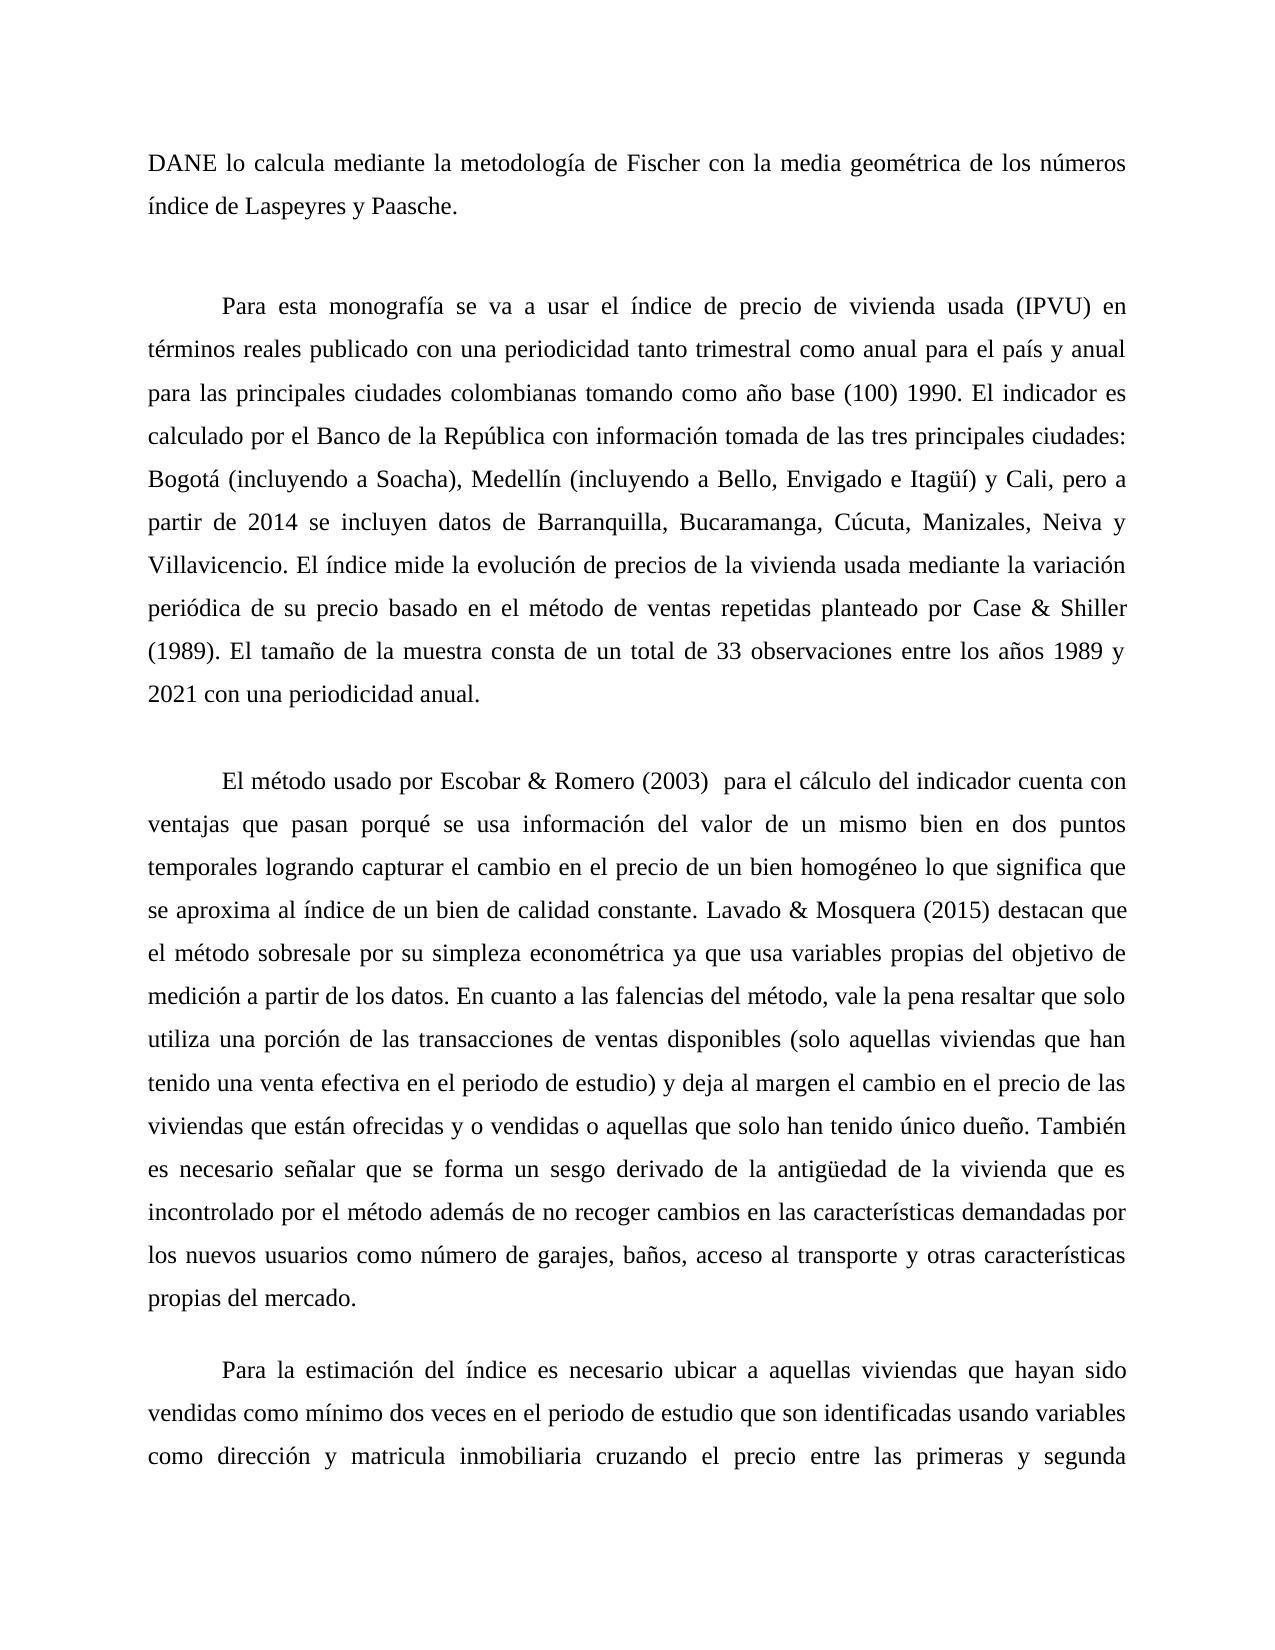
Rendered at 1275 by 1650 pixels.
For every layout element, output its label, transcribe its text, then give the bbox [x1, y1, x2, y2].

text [148, 148, 1127, 219]
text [148, 1355, 1127, 1470]
text El método usado por para el cálculo del indicador cuenta con ventajas que pasan porqué se usa información del valor de un mismo bien en dos puntos temporales logrando capturar el cambio en el precio de un bien homogéneo lo que significa que se aproxima al índice de un bien de calidad constante. destacan que el método sobresale por su simpleza econométrica ya que usa variables propias del objetivo de medición a partir de los datos. En cuanto a las falencias del método, vale la pena resaltar que solo utiliza una porción de las transacciones de ventas disponibles (solo aquellas viviendas que han tenido una venta efectiva en el periodo de estudio) y deja al margen el cambio en el precio de las viviendas que están ofrecidas y o vendidas o aquellas que solo han tenido único dueño. También es necesario señalar que se forma un sesgo derivado de la antigüedad de la vivienda que es incontrolado por el método además de no recoger cambios en las características demandadas por los nuevos usuarios como número de garajes, baños, acceso al transporte y otras características propias del mercado. [148, 766, 1127, 1312]
text Para esta monografía se va a usar el índice de precio de vivienda usada (IPVU) en términos reales publicado con una periodicidad tanto trimestral como anual para el país y anual para las principales ciudades colombianas tomando como año base (100) 1990. El indicador es calculado por el Banco de la República con información tomada de las tres principales ciudades: Bogotá (incluyendo a Soacha), Medellín (incluyendo a Bello, Envigado e Itagüí) y Cali, pero a partir de 2014 se incluyen datos de Barranquilla, Bucaramanga, Cúcuta, Manizales, Neiva y Villavicencio. El índice mide la evolución de precios de la vivienda usada mediante la variación periódica de su precio basado en el método de ventas repetidas planteado por . El tamaño de la muestra consta de un total de 33 observaciones entre los años 1989 y 2021 con una periodicidad anual. [148, 291, 1127, 708]
